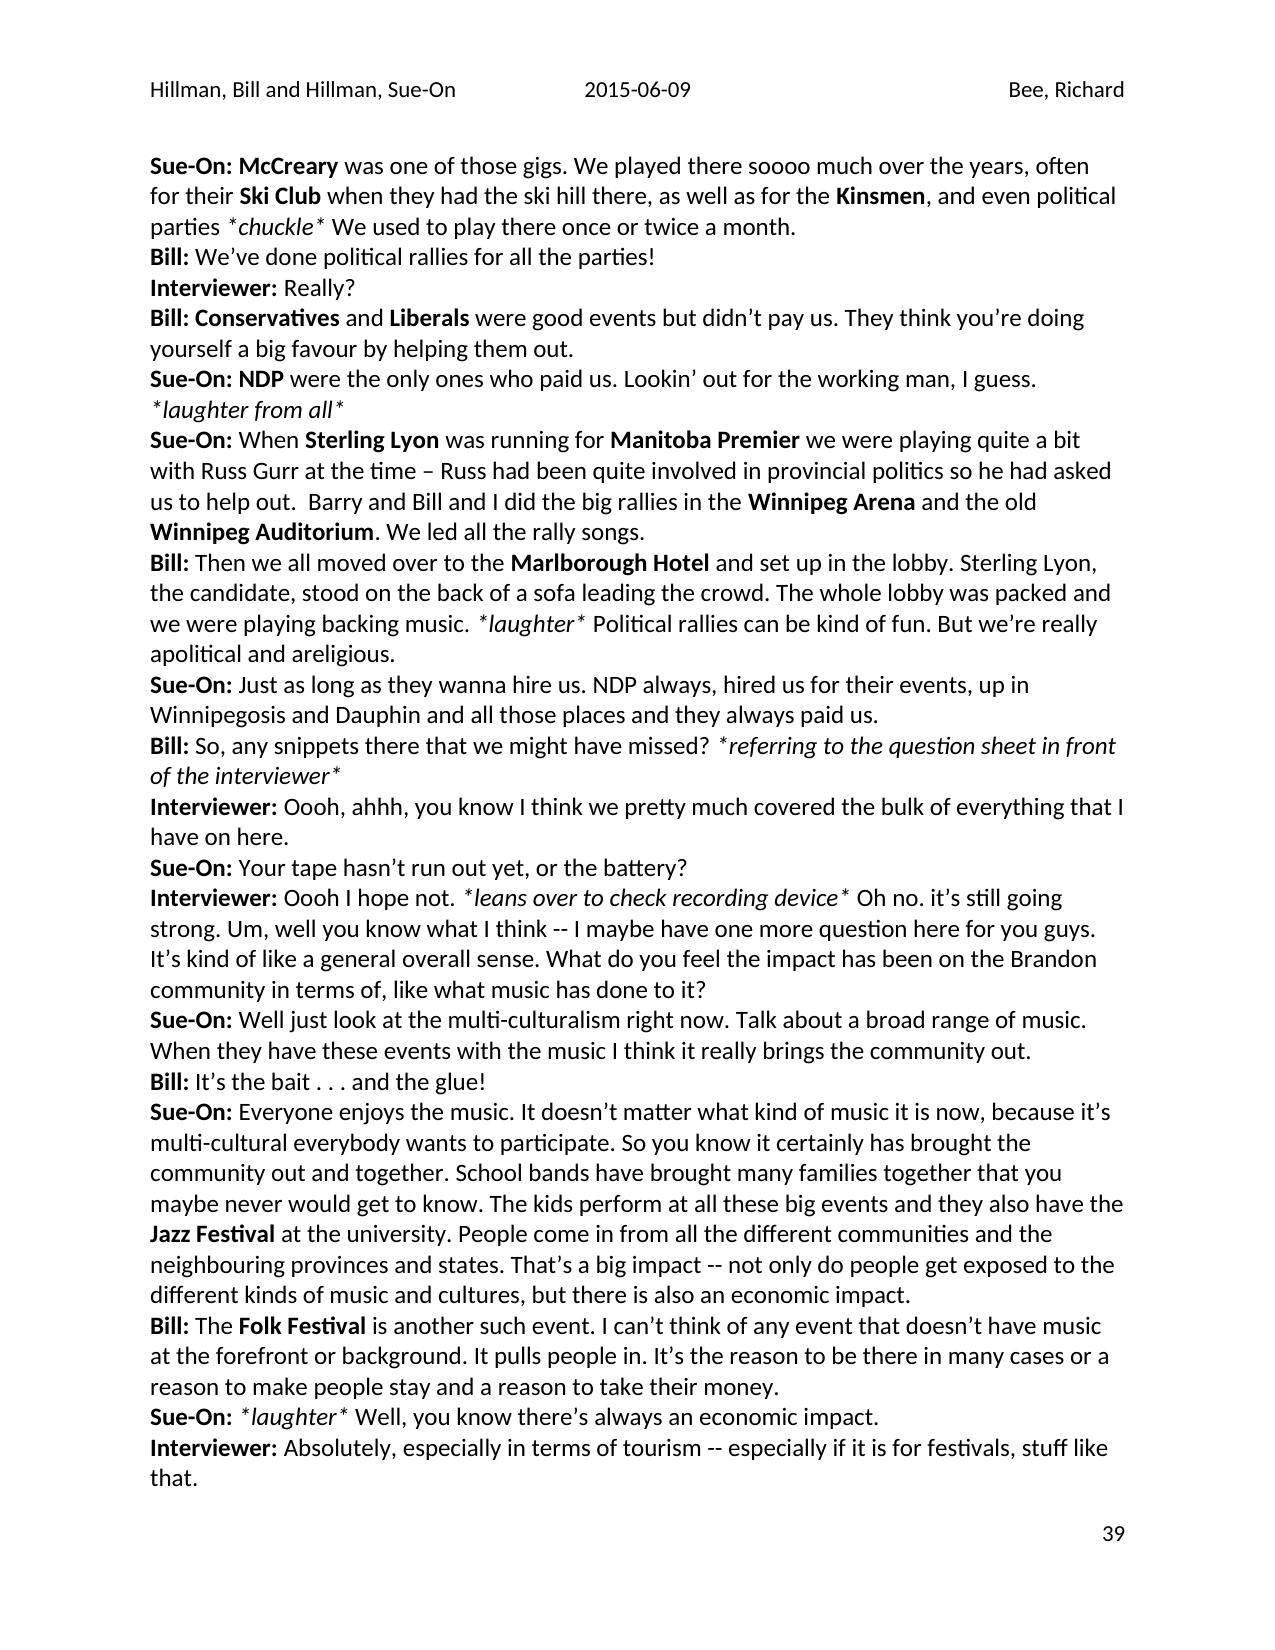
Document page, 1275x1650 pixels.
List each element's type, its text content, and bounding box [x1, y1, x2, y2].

text Sue-On: Your tape hasn’t run out yet, or the battery? [150, 852, 1125, 882]
text Interviewer: Really? [150, 272, 1125, 303]
text Sue-On: NDP were the only ones who paid us. Lookin’ out for the working man, I guess. *laughter from all* [150, 364, 1125, 425]
text Sue-On: When Sterling Lyon was running for Manitoba Premier we were playing quite a bit with Russ Gurr at the time – Russ had been quite involved in provincial politics so he had asked us to help out. Barry and Bill and I did the big rallies in the Winnipeg Arena and the old Winnipeg Auditorium. We led all the rally songs. [150, 425, 1125, 547]
text Sue-On: Everyone enjoys the music. It doesn’t matter what kind of music it is now, because it’s multi-cultural everybody wants to participate. So you know it certainly has brought the community out and together. School bands have brought many families together that you maybe never would get to know. The kids perform at all these big events and they also have the Jazz Festival at the university. People come in from all the different communities and the neighbouring provinces and states. That’s a big impact -- not only do people get exposed to the different kinds of music and cultures, but there is also an economic impact. [150, 1096, 1125, 1310]
text Bill: We’ve done political rallies for all the parties! [150, 242, 1125, 272]
text Interviewer: Oooh I hope not. *leans over to check recording device* Oh no. it’s still going strong. Um, well you know what I think -- I maybe have one more question here for you guys. It’s kind of like a general overall sense. What do you feel the impact has been on the Brandon community in terms of, like what music has done to it? [150, 882, 1125, 1004]
text Sue-On: Just as long as they wanna hire us. NDP always, hired us for their events, up in Winnipegosis and Dauphin and all those places and they always paid us. [150, 669, 1125, 730]
text Bill: Then we all moved over to the Marlborough Hotel and set up in the lobby. Sterling Lyon, the candidate, stood on the back of a sofa leading the crowd. The whole lobby was packed and we were playing backing music. *laughter* Political rallies can be kind of fun. But we’re really apolitical and areligious. [150, 547, 1125, 669]
text Bill: The Folk Festival is another such event. I can’t think of any event that doesn’t have music at the forefront or background. It pulls people in. It’s the reason to be there in many cases or a reason to make people stay and a reason to take their money. [150, 1310, 1125, 1401]
text Bill: So, any snippets there that we might have missed? *referring to the question sheet in front of the interviewer* [150, 730, 1125, 791]
text Sue-On: Well just look at the multi-culturalism right now. Talk about a broad range of music. When they have these events with the music I think it really brings the community out. [150, 1004, 1125, 1066]
text Sue-On: McCreary was one of those gigs. We played there soooo much over the years, often for their Ski Club when they had the ski hill there, as well as for the Kinsmen, and even political parties *chuckle* We used to play there once or twice a month. [150, 150, 1125, 242]
text Sue-On: *laughter* Well, you know there’s always an economic impact. [150, 1401, 1125, 1432]
text Interviewer: Absolutely, especially in terms of tourism -- especially if it is for festivals, stuff like that. [150, 1432, 1125, 1493]
text Bill: It’s the bait . . . and the glue! [150, 1066, 1125, 1096]
text Bill: Conservatives and Liberals were good events but didn’t pay us. They think you’re doing yourself a big favour by helping them out. [150, 303, 1125, 364]
text Interviewer: Oooh, ahhh, you know I think we pretty much covered the bulk of everything that I have on here. [150, 791, 1125, 852]
